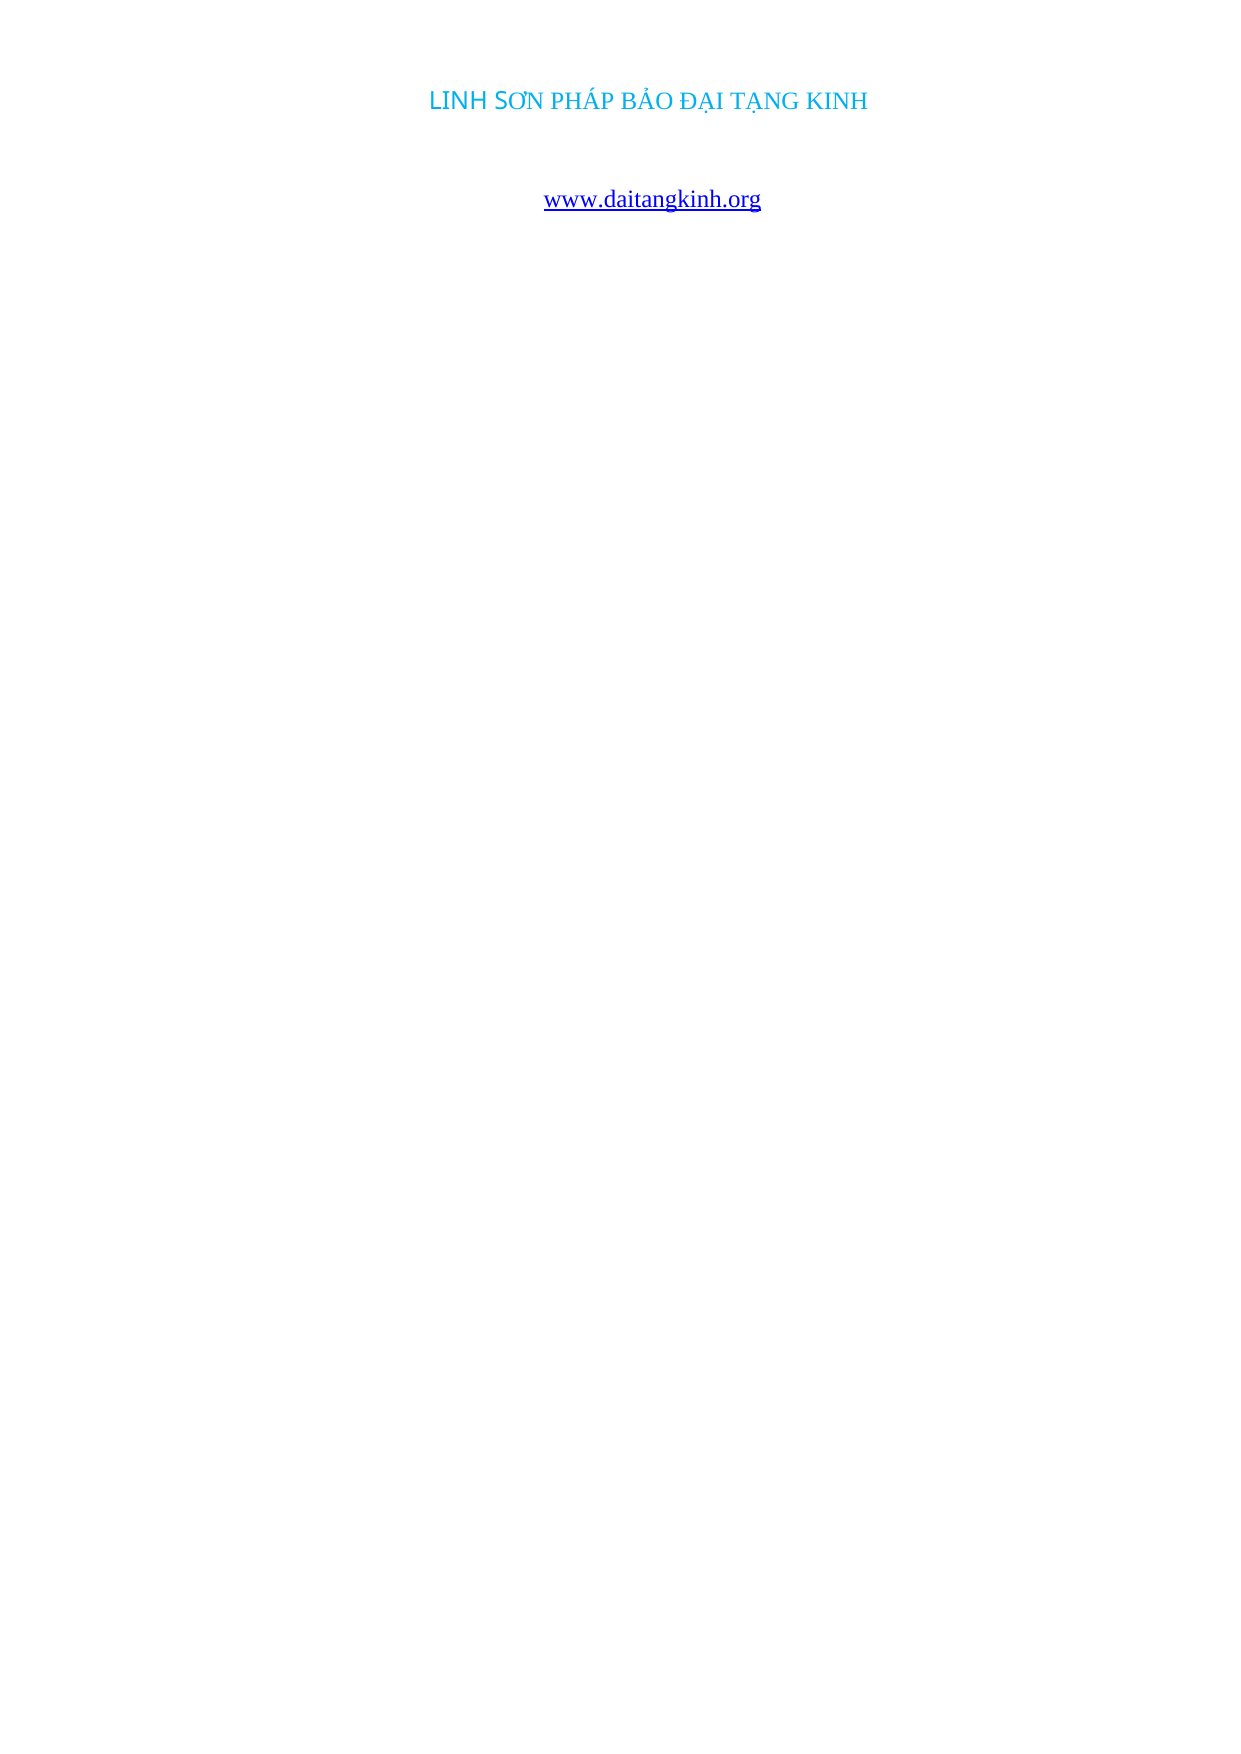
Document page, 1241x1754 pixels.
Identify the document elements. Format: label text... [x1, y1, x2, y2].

text www.daitangkinh.org [344, 184, 961, 213]
